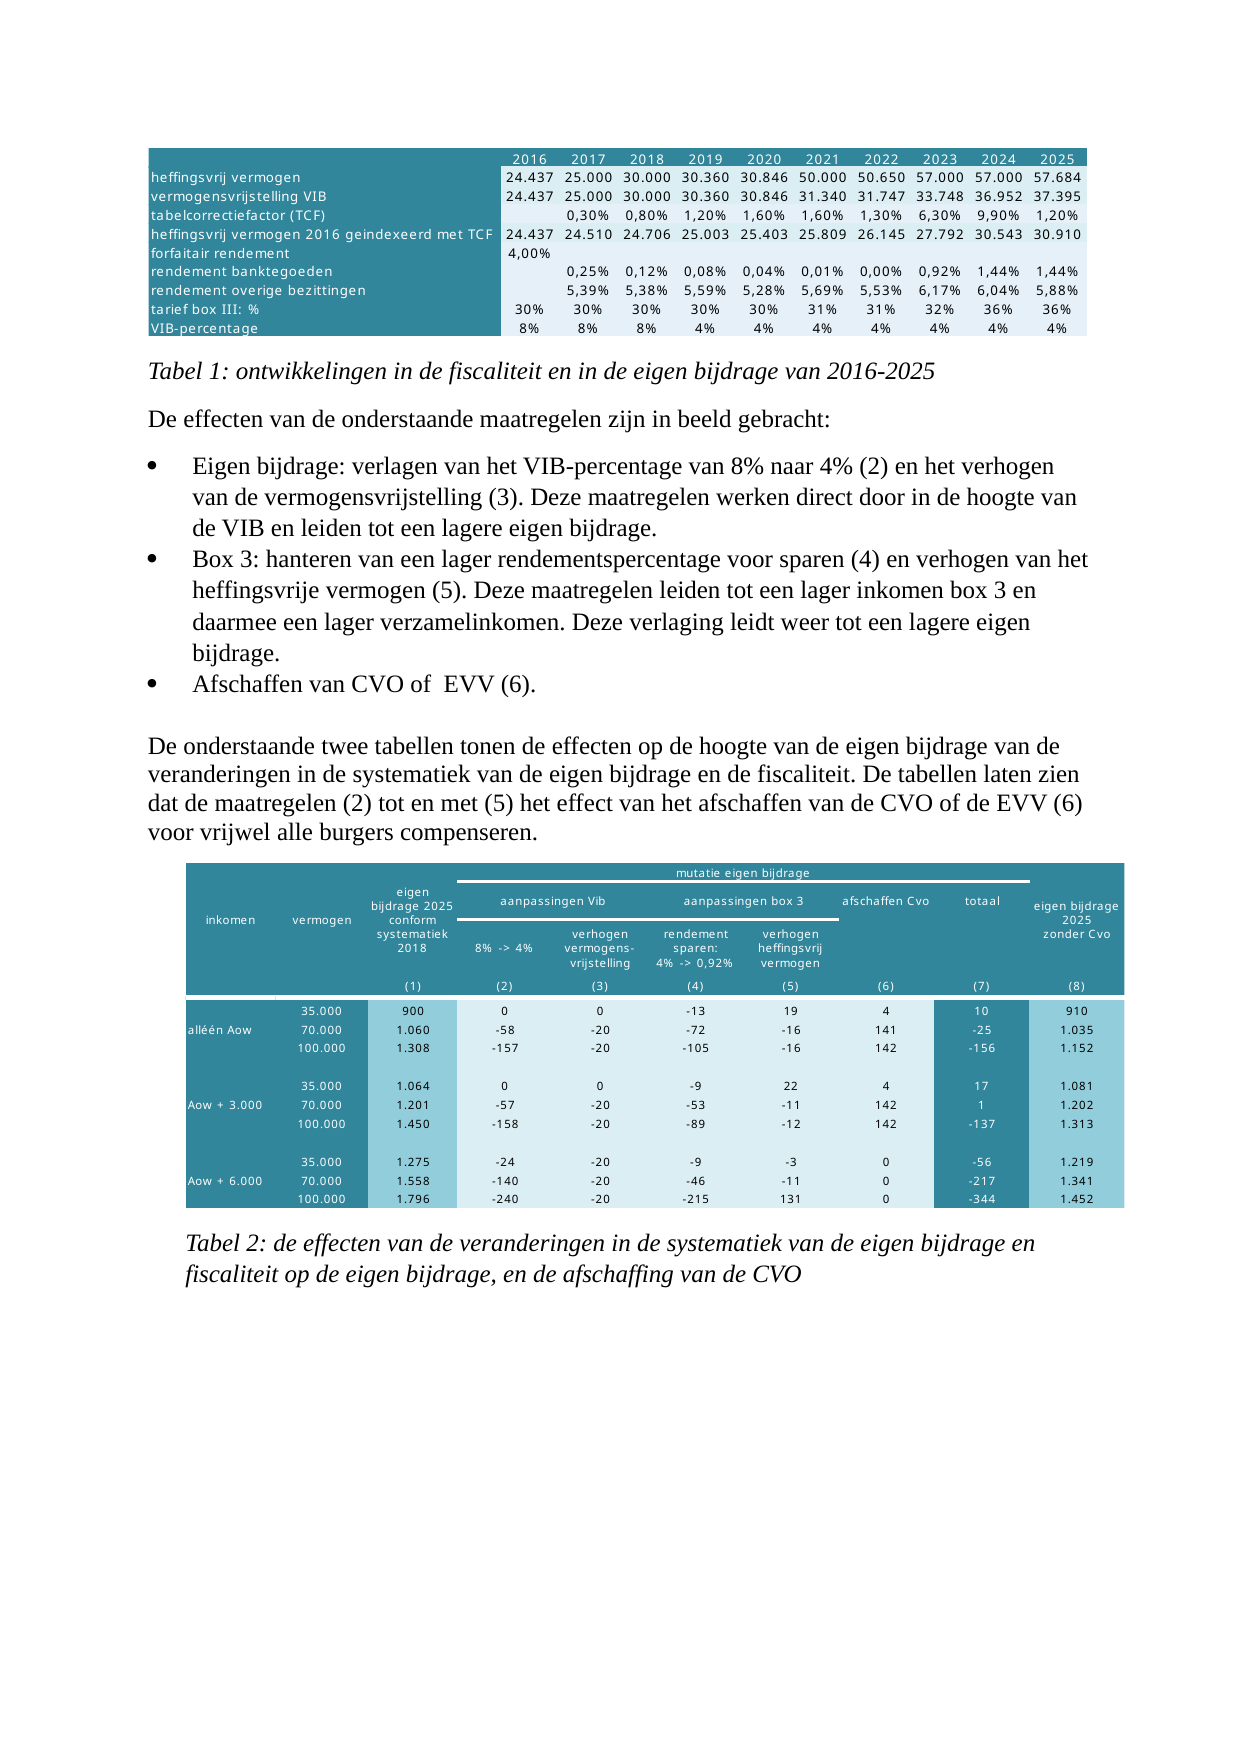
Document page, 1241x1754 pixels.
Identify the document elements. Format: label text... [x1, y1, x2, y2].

text De effecten van de onderstaande maatregelen zijn in beeld gebracht: [148, 404, 1093, 432]
text Tabel 1: ontwikkelingen in de fiscaliteit en in de eigen bijdrage van 2016-2025 [148, 356, 1093, 385]
list Eigen bijdrage: verlagen van het VIB-percentage van 8% naar 4% (2) en het verhogen van de vermogensvrijstelling (3). Deze maatregelen werken direct door in de hoogte van de VIB en leiden tot een lagere eigen bijdrage. [148, 451, 1093, 542]
text Tabel 2: de effecten van de veranderingen in de systematiek van de eigen bijdrage en fiscaliteit op de eigen bijdrage, en de afschaffing van de CVO [185, 1228, 1093, 1288]
list Box 3: hanteren van een lager rendementspercentage voor sparen (4) en verhogen van het heffingsvrije vermogen (5). Deze maatregelen leiden tot een lager inkomen box 3 en daarmee een lager verzamelinkomen. Deze verlaging leidt weer tot een lagere eigen bijdrage. [148, 544, 1093, 666]
text De onderstaande twee tabellen tonen de effecten op de hoogte van de eigen bijdrage van de veranderingen in de systematiek van de eigen bijdrage en de fiscaliteit. De tabellen laten zien dat de maatregelen (2) tot en met (5) het effect van het afschaffen van de CVO of de EVV (6) voor vrijwel alle burgers compenseren. [148, 731, 1093, 846]
list Afschaffen van CVO of EVV (6). [148, 669, 1093, 697]
